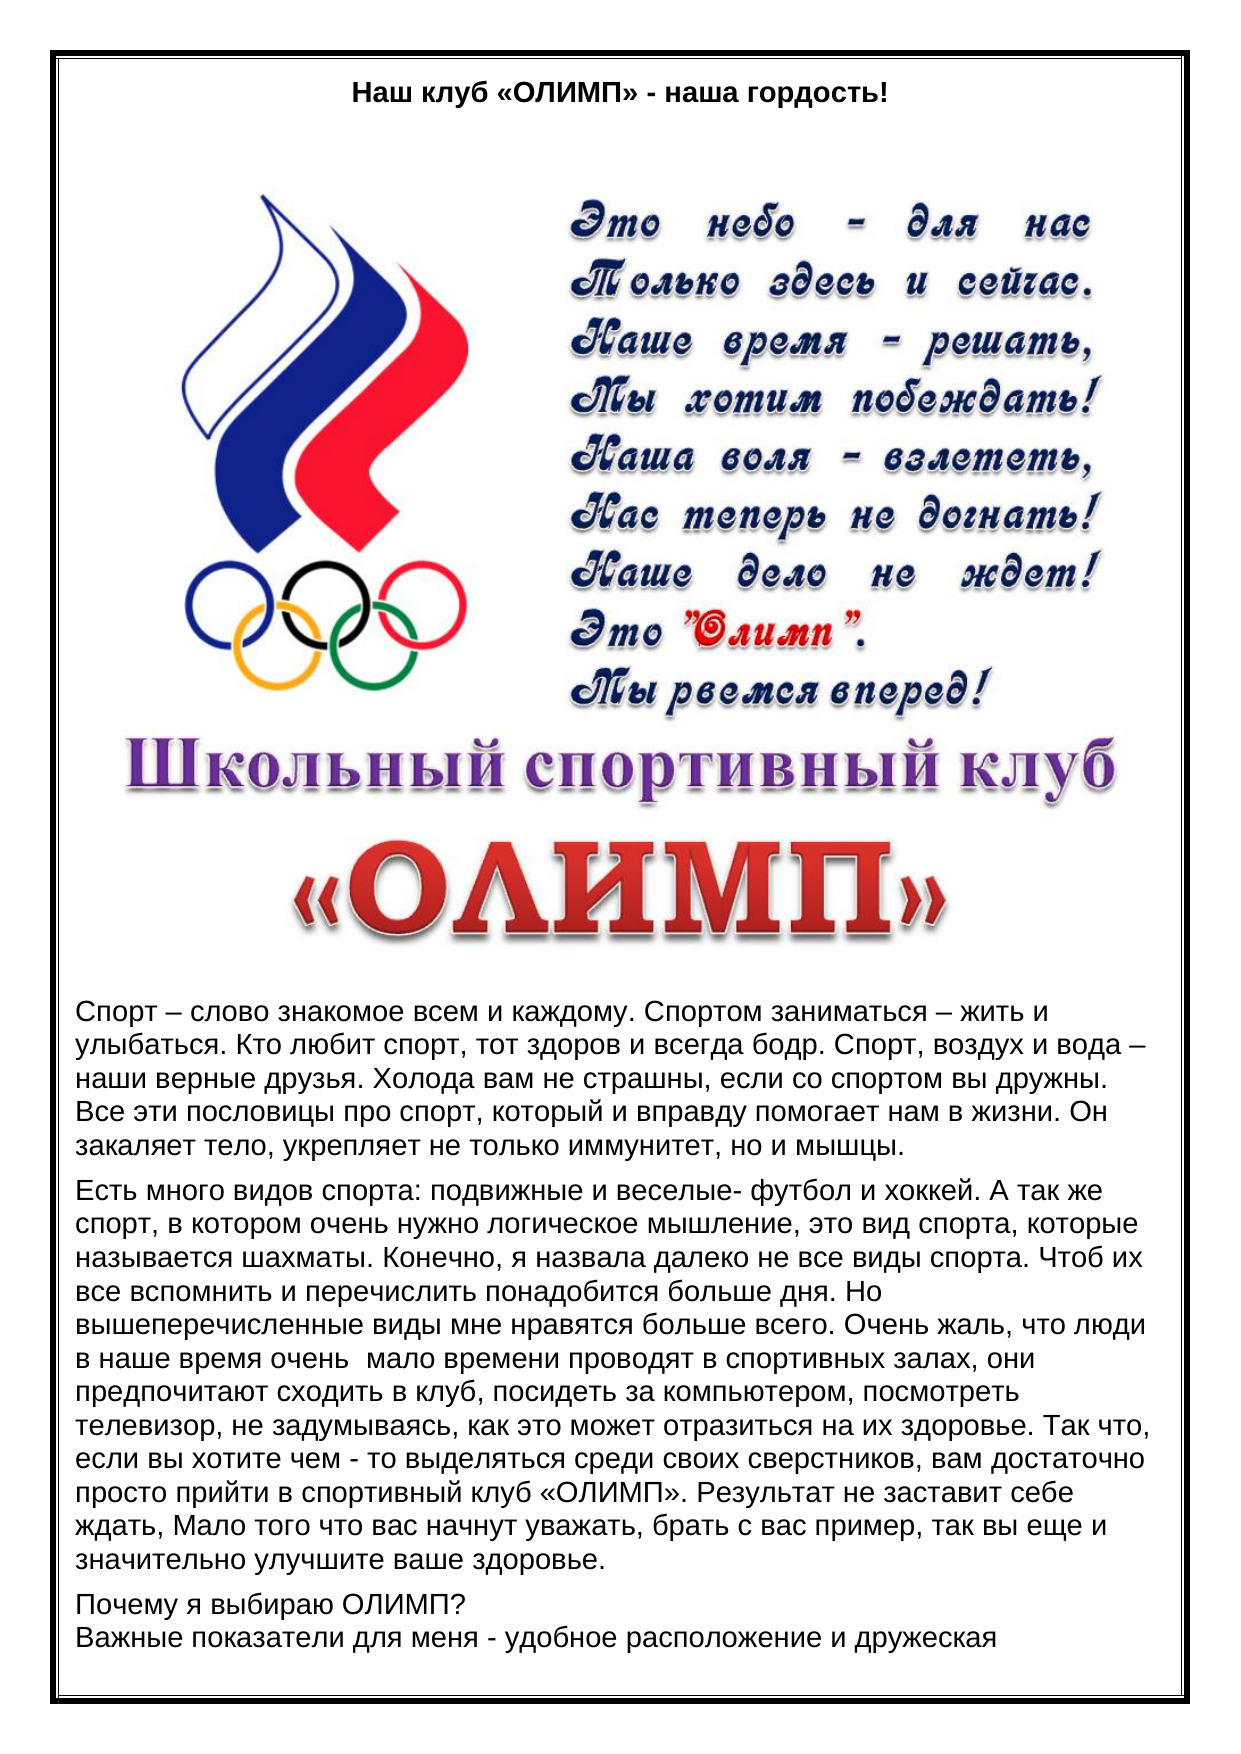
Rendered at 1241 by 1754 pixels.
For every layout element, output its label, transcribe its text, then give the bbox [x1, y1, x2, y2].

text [75, 1587, 1165, 1654]
text Наш клуб «ОЛИМП» - наша гордость! [75, 75, 1165, 108]
text Есть много видов спорта: подвижные и веселые- футбол и хоккей. А так же спорт, в котором очень нужно логическое мышление, это вид спорта, которые называется шахматы. Конечно, я назвала далеко не все виды спорта. Чтоб их все вспомнить и перечислить понадобится больше дня. Но вышеперечисленные виды мне нравятся больше всего. Очень жаль, что люди в наше время очень мало времени проводят в спортивных залах, они предпочитают сходить в клуб, посидеть за компьютером, посмотреть телевизор, не задумываясь, как это может отразиться на их здоровье. Так что, если вы хотите чем - то выделяться среди своих сверстников, вам достаточно просто прийти в спортивный клуб «ОЛИМП». Результат не заставит себе ждать, Мало того что вас начнут уважать, брать с вас пример, так вы еще и значительно улучшите ваше здоровье. [75, 1173, 1165, 1575]
picture [75, 164, 1166, 983]
text Спорт – слово знакомое всем и каждому. Спортом заниматься – жить и улыбаться. Кто любит спорт, тот здоров и всегда бодр. Спорт, воздух и вода – наши верные друзья. Холода вам не страшны, если со спортом вы дружны. Все эти пословицы про спорт, который и вправду помогает нам в жизни. Он закаляет тело, укрепляет не только иммунитет, но и мышцы. [75, 994, 1165, 1162]
